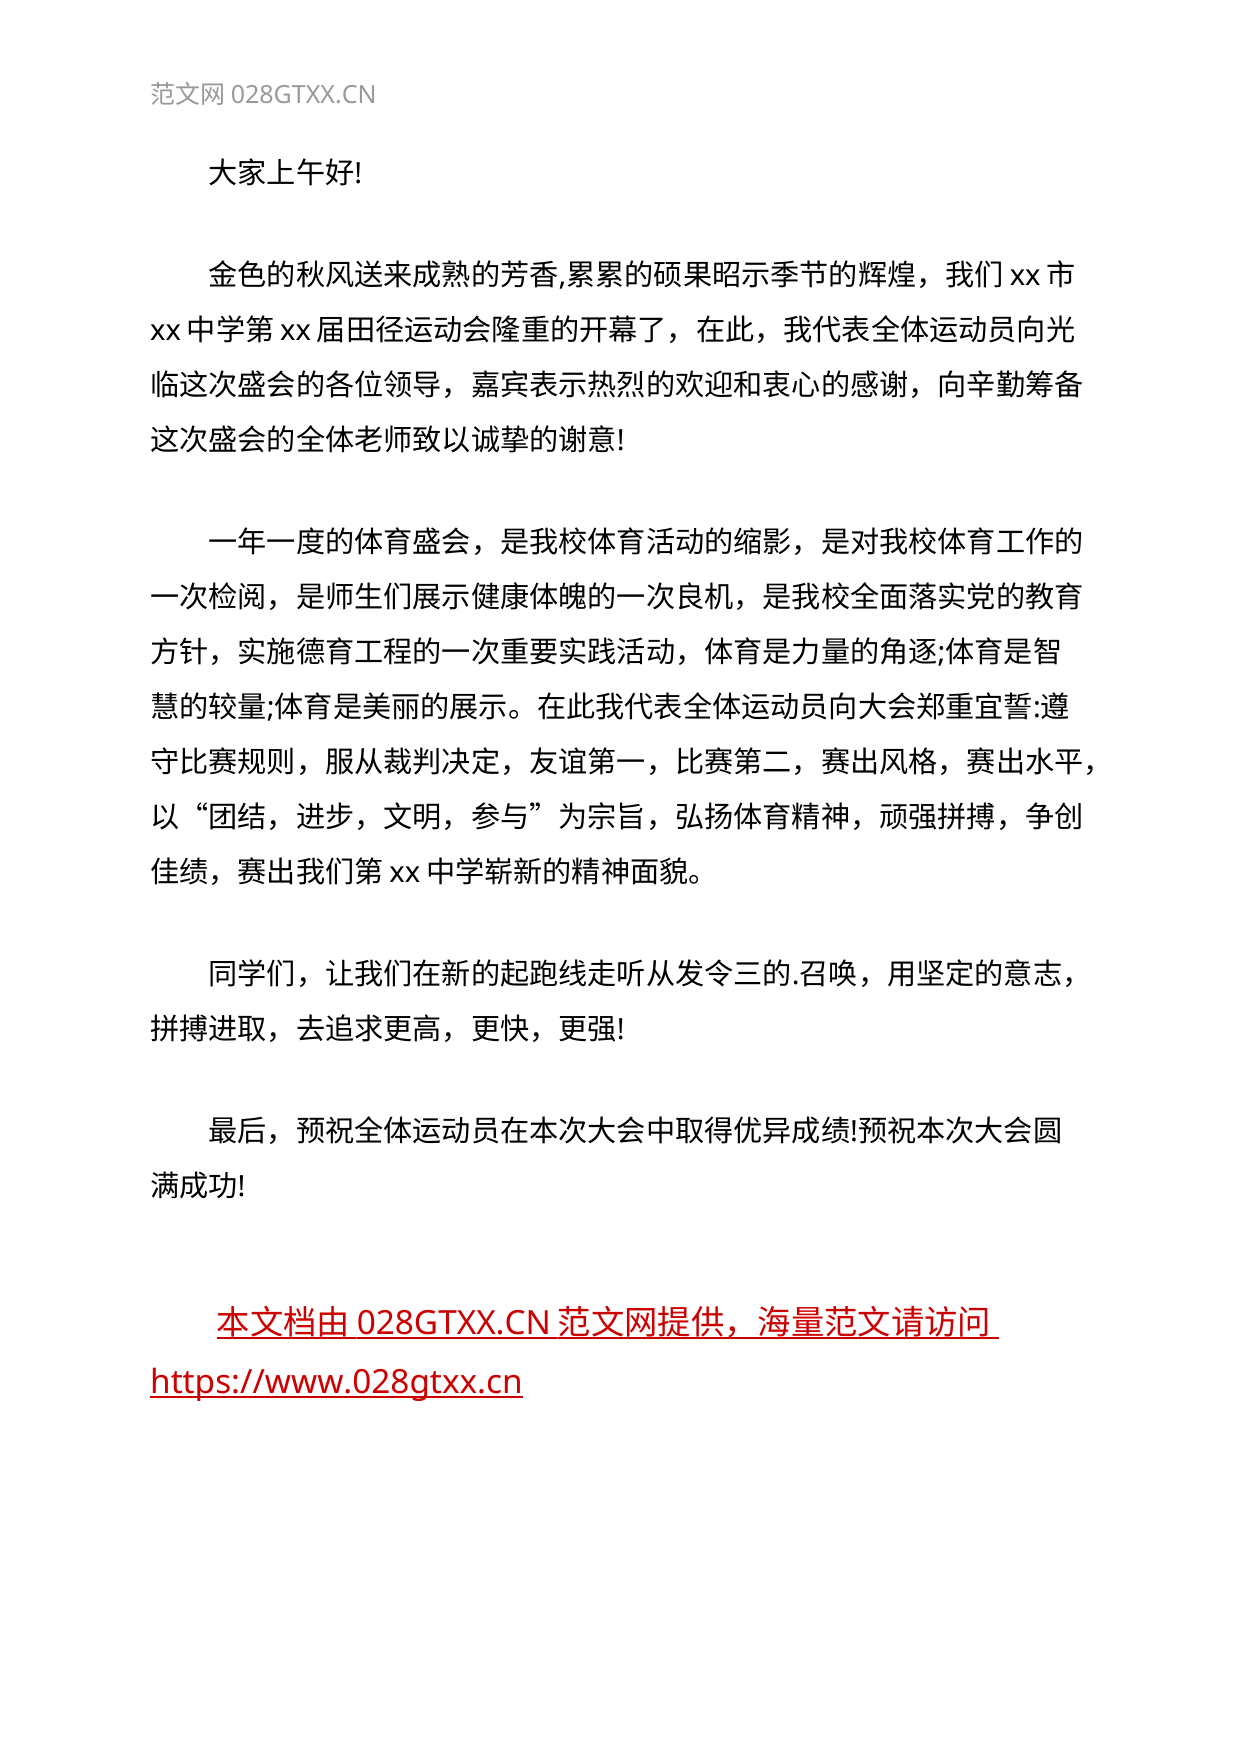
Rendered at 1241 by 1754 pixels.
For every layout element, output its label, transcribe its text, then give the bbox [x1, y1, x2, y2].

text 大家上午好! [150, 150, 1090, 192]
text 金色的秋风送来成熟的芳香,累累的硕果昭示季节的辉煌，我们xx市xx中学第xx届田径运动会隆重的开幕了，在此，我代表全体运动员向光临这次盛会的各位领导，嘉宾表示热烈的欢迎和衷心的感谢，向辛勤筹备这次盛会的全体老师致以诚挚的谢意! [150, 252, 1090, 459]
text 最后，预祝全体运动员在本次大会中取得优异成绩!预祝本次大会圆满成功! [150, 1107, 1090, 1205]
text 一年一度的体育盛会，是我校体育活动的缩影，是对我校体育工作的一次检阅，是师生们展示健康体魄的一次良机，是我校全面落实党的教育方针，实施德育工程的一次重要实践活动，体育是力量的角逐;体育是智慧的较量;体育是美丽的展示。在此我代表全体运动员向大会郑重宜誓:遵守比赛规则，服从裁判决定，友谊第一，比赛第二，赛出风格，赛出水平，以“团结，进步，文明，参与”为宗旨，弘扬体育精神，顽强拼搏，争创佳绩，赛出我们第xx中学崭新的精神面貌。 [150, 519, 1090, 891]
text 本文档由028GTXX.CN范文网提供，海量范文请访问 https://www.028gtxx.cn [150, 1296, 1090, 1403]
text 同学们，让我们在新的起跑线走听从发令三的.召唤，用坚定的意志，拼搏进取，去追求更高，更快，更强! [150, 950, 1090, 1048]
